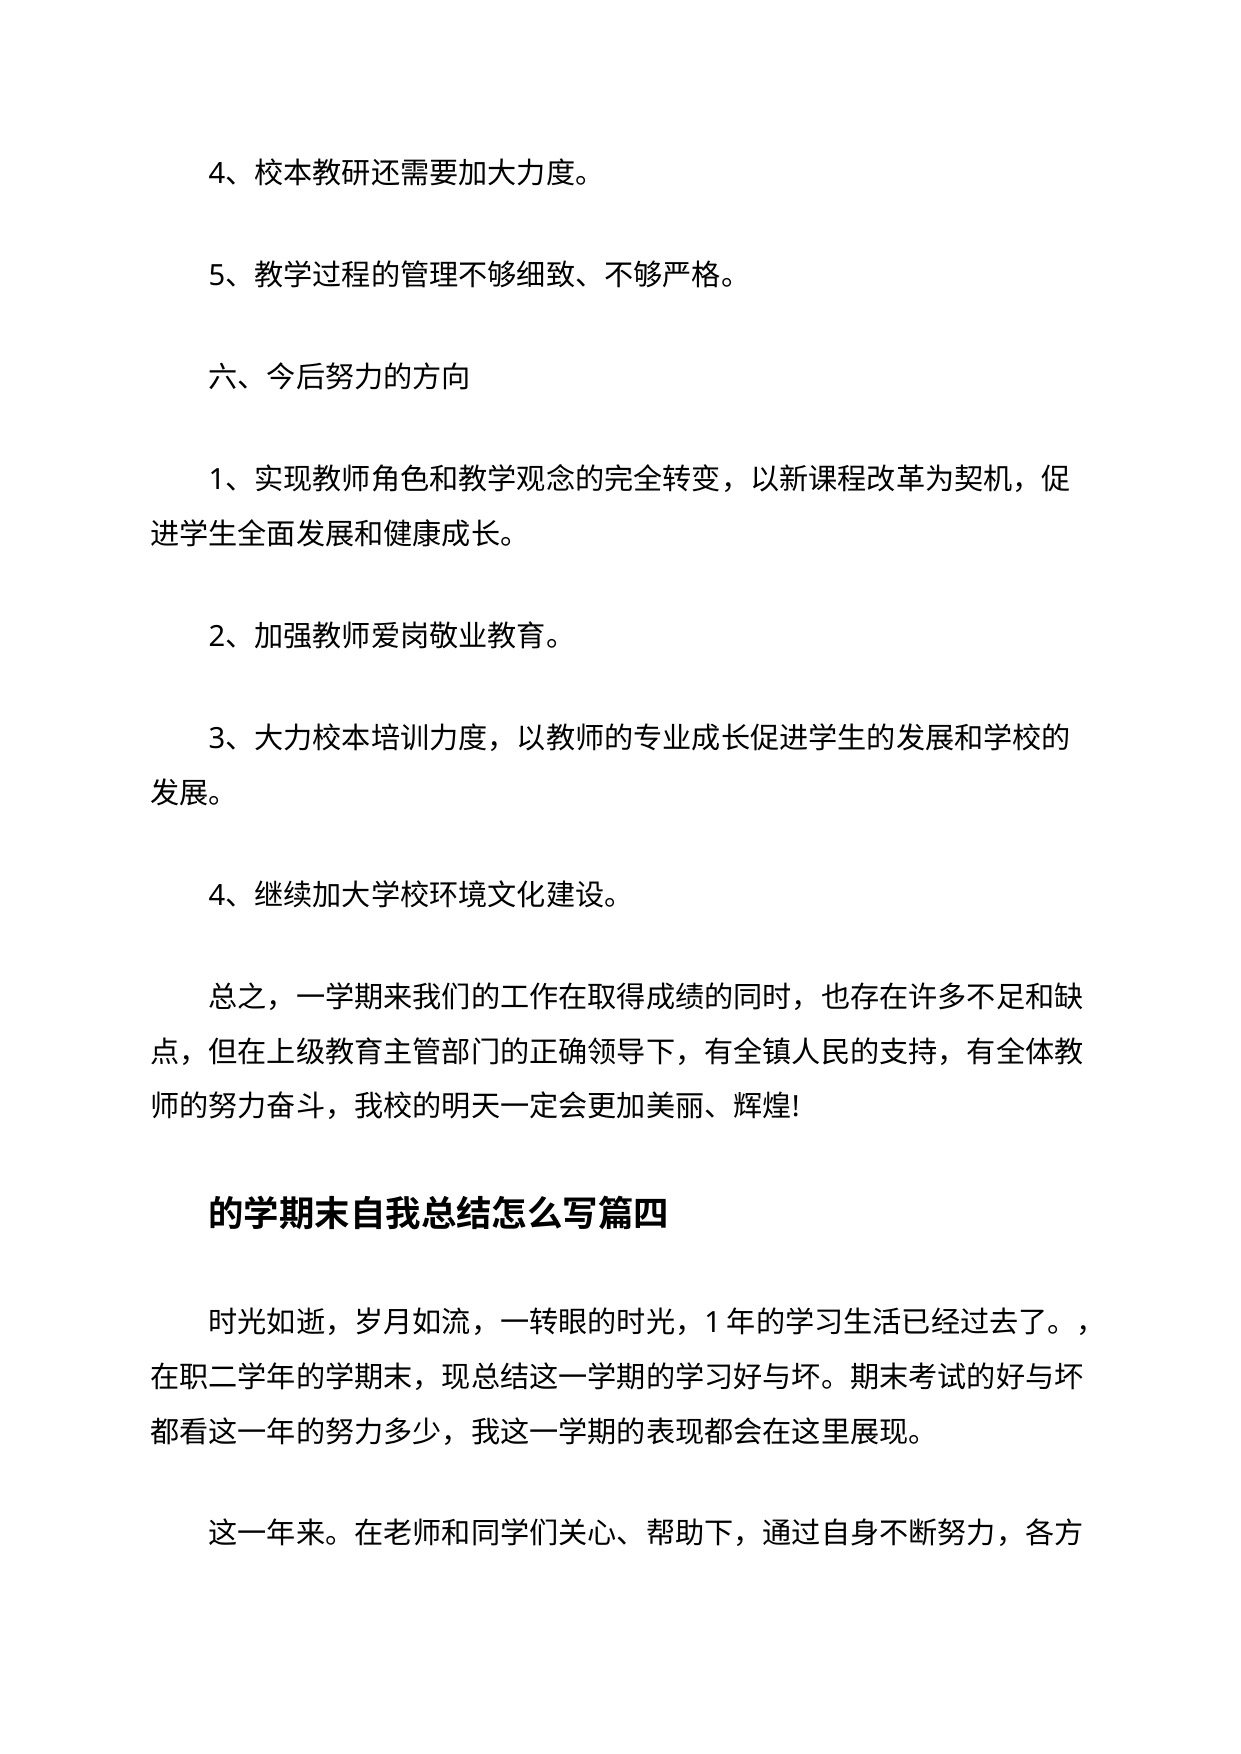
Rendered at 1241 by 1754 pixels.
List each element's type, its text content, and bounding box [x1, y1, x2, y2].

text 4、校本教研还需要加大力度。 [150, 150, 1090, 192]
text 的学期末自我总结怎么写篇四 [150, 1185, 1090, 1236]
text 时光如逝，岁月如流，一转眼的时光，1年的学习生活已经过去了。，在职二学年的学期末，现总结这一学期的学习好与坏。期末考试的好与坏都看这一年的努力多少，我这一学期的表现都会在这里展现。 [150, 1298, 1090, 1451]
text 5、教学过程的管理不够细致、不够严格。 [150, 252, 1090, 294]
text 2、加强教师爱岗敬业教育。 [150, 612, 1090, 655]
text 六、今后努力的方向 [150, 354, 1090, 396]
text 总之，一学期来我们的工作在取得成绩的同时，也存在许多不足和缺点，但在上级教育主管部门的正确领导下，有全镇人民的支持，有全体教师的努力奋斗，我校的明天一定会更加美丽、辉煌! [150, 973, 1090, 1125]
text 4、继续加大学校环境文化建设。 [150, 871, 1090, 914]
text 3、大力校本培训力度，以教师的专业成长促进学生的发展和学校的发展。 [150, 714, 1090, 812]
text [150, 1510, 1090, 1552]
text 1、实现教师角色和教学观念的完全转变，以新课程改革为契机，促进学生全面发展和健康成长。 [150, 456, 1090, 553]
